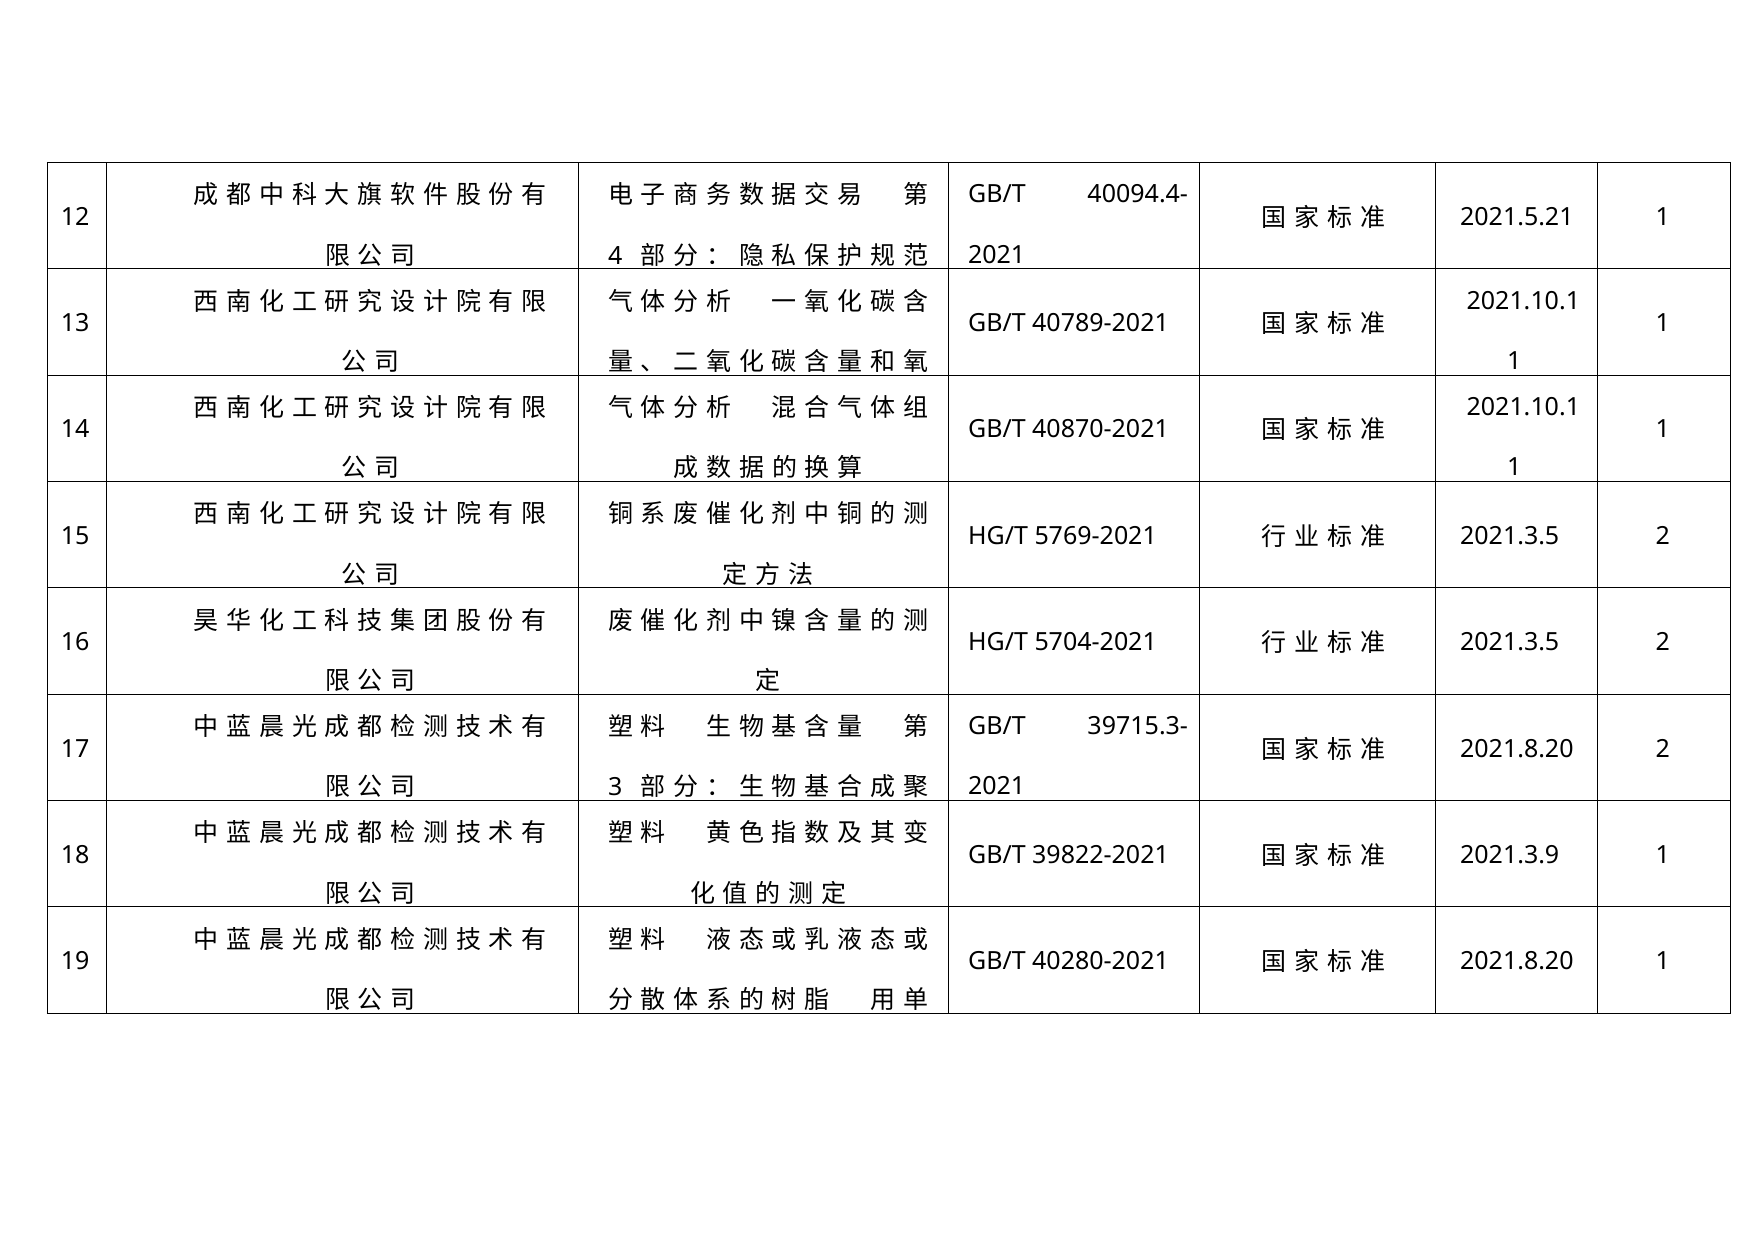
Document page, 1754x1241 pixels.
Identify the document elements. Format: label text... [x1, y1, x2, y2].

table_cell 1 [1598, 163, 1730, 268]
table_cell HG/T 5769-2021 [949, 482, 1199, 587]
table_cell 电子商务数据交易 第4部分：隐私保护规范 [579, 163, 948, 268]
table_cell 1 [1598, 907, 1730, 1013]
table_cell 气体分析 混合气体组成数据的换算 [579, 376, 948, 481]
table_cell 2 [1598, 482, 1730, 587]
table_cell 西南化工研究设计院有限公司 [107, 482, 578, 587]
table_cell 行业标准 [1200, 588, 1435, 693]
table_cell 19 [48, 907, 106, 1013]
table_cell 1 [1598, 376, 1730, 481]
table_cell 18 [48, 801, 106, 906]
table_cell 1 [1598, 801, 1730, 906]
table_cell 1 [1598, 269, 1730, 374]
table_cell 中蓝晨光成都检测技术有限公司 [107, 801, 578, 906]
table_cell 气体分析 一氧化碳含量、二氧化碳含量和氧气含量在线自动测量系统 性能特征的确定 [579, 269, 948, 374]
table_cell 2021.3.5 [1436, 482, 1597, 587]
table_cell 2021.3.5 [1436, 588, 1597, 693]
table_cell 塑料 液态或乳液态或分散体系的树脂 用单筒旋转黏度计测定表观黏度 [579, 907, 948, 1013]
table_cell 昊华化工科技集团股份有限公司 [107, 588, 578, 693]
table_cell 2021.5.21 [1436, 163, 1597, 268]
table_cell 中蓝晨光成都检测技术有限公司 [107, 907, 578, 1013]
table_cell 成都中科大旗软件股份有限公司 [107, 163, 578, 268]
table_cell 12 [48, 163, 106, 268]
table_cell 13 [48, 269, 106, 374]
table_cell 中蓝晨光成都检测技术有限公司 [107, 695, 578, 800]
table_cell HG/T 5704-2021 [949, 588, 1199, 693]
table_cell 2021.10.11 [1436, 376, 1597, 481]
table_cell 塑料 生物基含量 第3部分：生物基合成聚合物含量的测定 [579, 695, 948, 800]
table_cell 国家标准 [1200, 163, 1435, 268]
table_cell 2 [1598, 588, 1730, 693]
table_cell GB/T 40280-2021 [949, 907, 1199, 1013]
table_cell 16 [48, 588, 106, 693]
table_cell 2021.10.11 [1436, 269, 1597, 374]
table_cell 国家标准 [1200, 376, 1435, 481]
table_cell 西南化工研究设计院有限公司 [107, 376, 578, 481]
table_cell 废催化剂中镍含量的测定 [579, 588, 948, 693]
table_cell GB/T 40789-2021 [949, 269, 1199, 374]
table_cell 2021.3.9 [1436, 801, 1597, 906]
table_cell GB/T 39822-2021 [949, 801, 1199, 906]
table_cell 西南化工研究设计院有限公司 [107, 269, 578, 374]
table_cell 2 [1598, 695, 1730, 800]
table_cell GB/T 40094.4-2021 [949, 163, 1199, 268]
table_cell 17 [48, 695, 106, 800]
table_cell 15 [48, 482, 106, 587]
table_cell 国家标准 [1200, 801, 1435, 906]
table_cell 国家标准 [1200, 907, 1435, 1013]
table_cell 行业标准 [1200, 482, 1435, 587]
table_cell 2021.8.20 [1436, 695, 1597, 800]
table_cell GB/T 40870-2021 [949, 376, 1199, 481]
table_cell 14 [48, 376, 106, 481]
table_cell 国家标准 [1200, 269, 1435, 374]
table_cell 国家标准 [1200, 695, 1435, 800]
table_cell 2021.8.20 [1436, 907, 1597, 1013]
table_cell GB/T 39715.3-2021 [949, 695, 1199, 800]
table_cell 铜系废催化剂中铜的测定方法 [579, 482, 948, 587]
table_cell 塑料 黄色指数及其变化值的测定 [579, 801, 948, 906]
